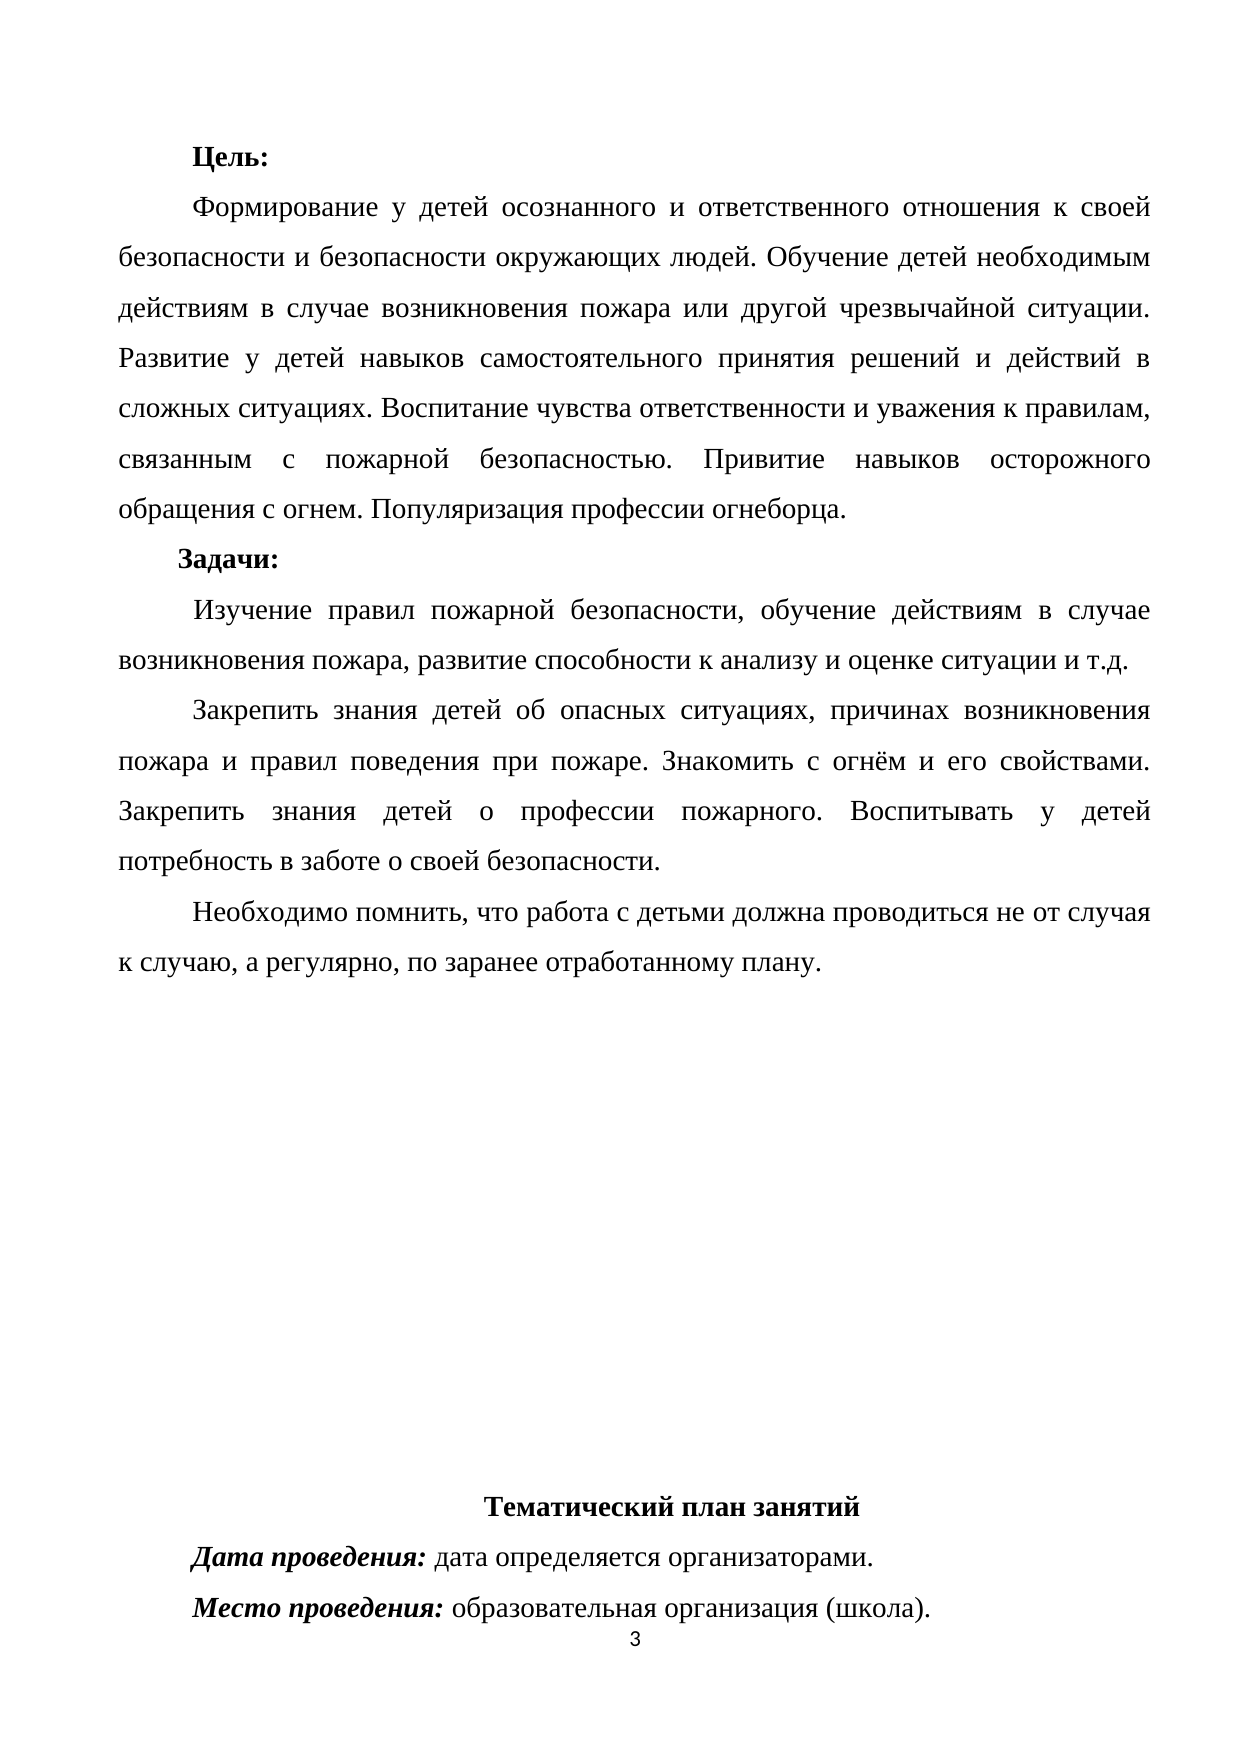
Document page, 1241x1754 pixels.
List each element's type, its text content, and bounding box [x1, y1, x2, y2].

text Закрепить знания детей об опасных ситуациях, причинах возникновения пожара и правил поведения при пожаре. Знакомить с огнём и его свойствами. Закрепить знания детей о профессии пожарного. Воспитывать у детей потребность в заботе о своей безопасности. [118, 692, 1152, 877]
text Задачи: [118, 541, 1152, 575]
text Необходимо помнить, что работа с детьми должна проводиться не от случая к случаю, а регулярно, по заранее отработанному плану. [118, 894, 1152, 977]
text Цель: [118, 139, 1152, 172]
text Изучение правил пожарной безопасности, обучение действиям в случае возникновения пожара, развитие способности к анализу и оценке ситуации и т.д. [118, 592, 1152, 676]
text Тематический план занятий [118, 1489, 1152, 1523]
text Место проведения: образовательная организация (школа). [118, 1590, 1152, 1623]
text Формирование у детей осознанного и ответственного отношения к своей безопасности и безопасности окружающих людей. Обучение детей необходимым действиям в случае возникновения пожара или другой чрезвычайной ситуации. Развитие у детей навыков самостоятельного принятия решений и действий в сложных ситуациях. Воспитание чувства ответственности и уважения к правилам, связанным с пожарной безопасностью. Привитие навыков осторожного обращения с огнем. Популяризация профессии огнеборца. [118, 189, 1152, 525]
text Дата проведения: дата определяется организаторами. [118, 1539, 1152, 1573]
